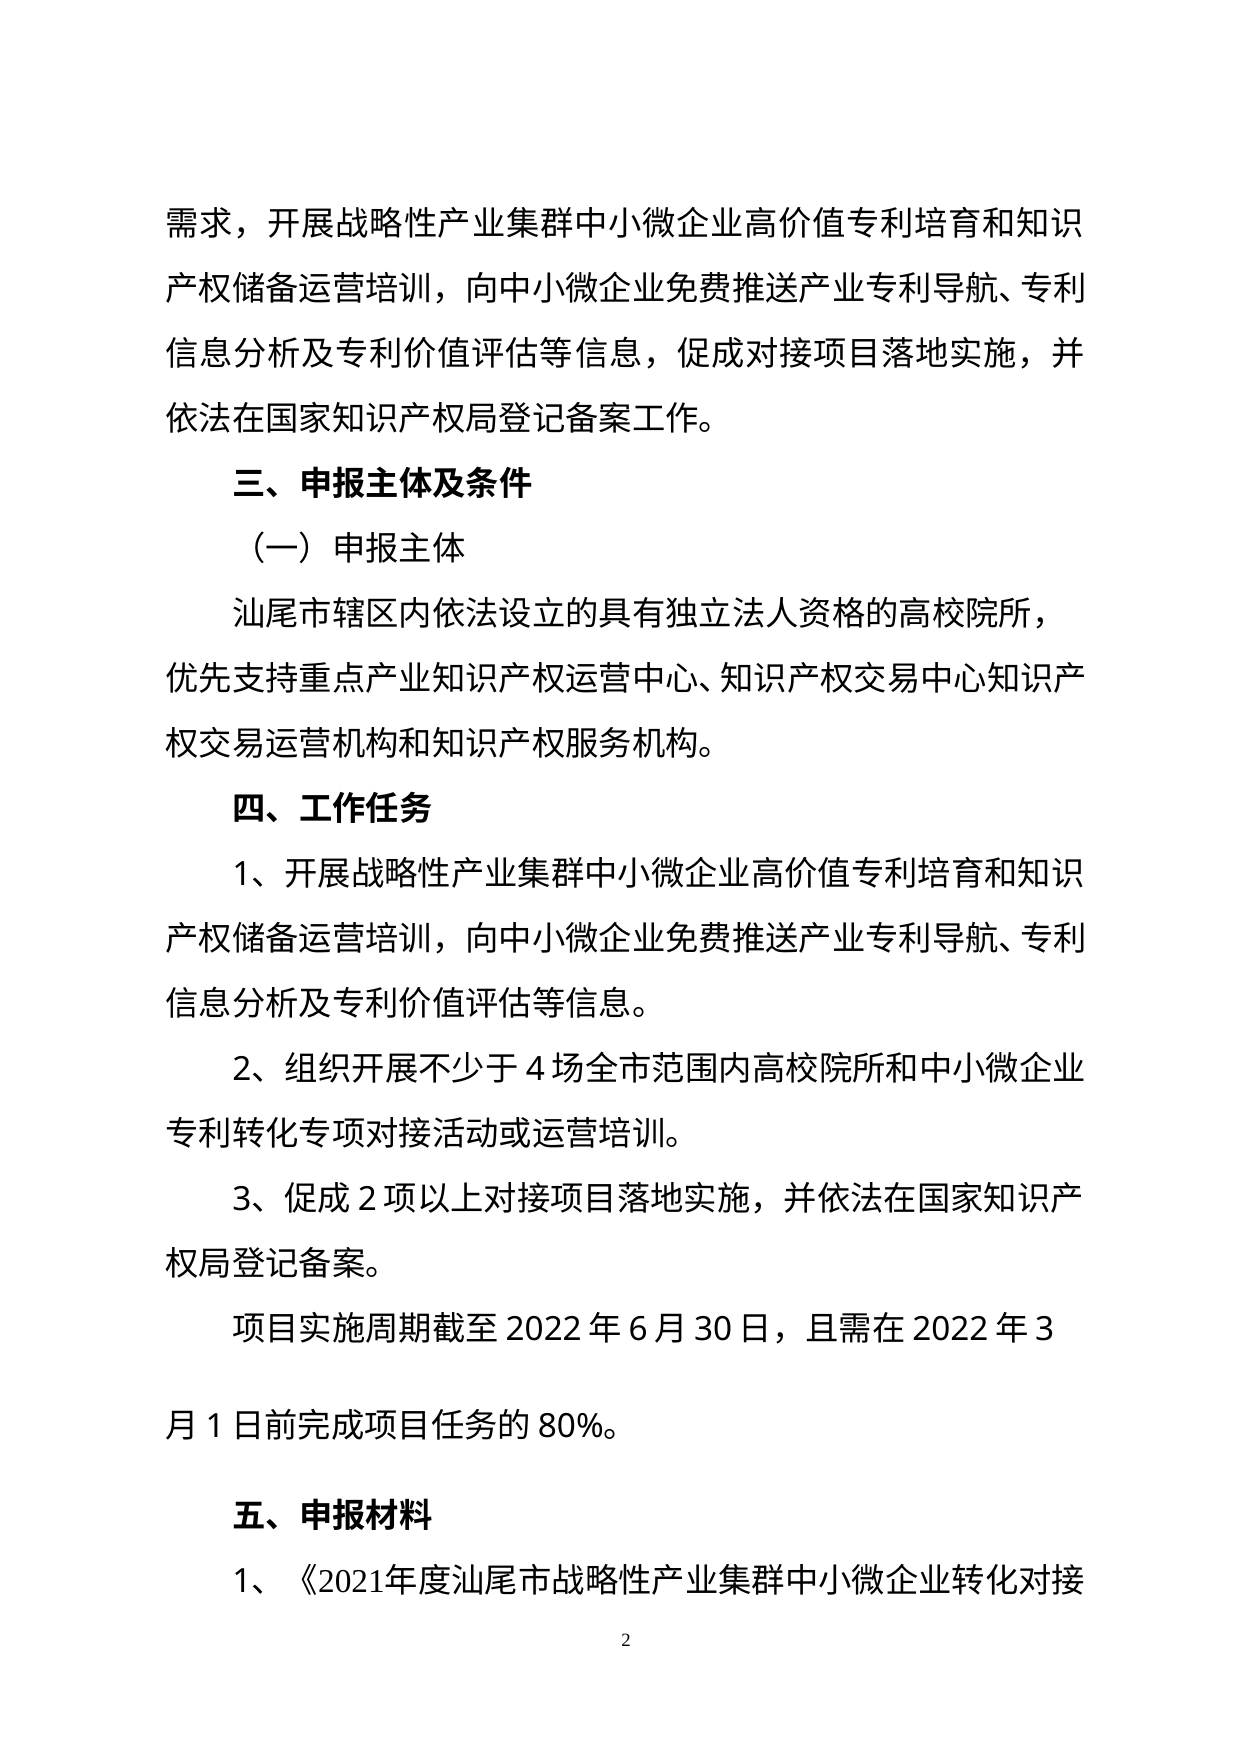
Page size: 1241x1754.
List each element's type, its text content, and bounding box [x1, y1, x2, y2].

text 四、工作任务 [165, 773, 1087, 838]
text 五、申报材料 [165, 1480, 1087, 1545]
text 三、申报主体及条件 [165, 448, 1087, 513]
text 2、组织开展不少于4场全市范围内高校院所和中小微企业专利转化专项对接活动或运营培训。 [165, 1033, 1087, 1163]
text 3、促成2项以上对接项目落地实施，并依法在国家知识产权局登记备案。 [165, 1163, 1087, 1293]
text （一）申报主体 [165, 513, 1087, 578]
text 1、开展战略性产业集群中小微企业高价值专利培育和知识产权储备运营培训，向中小微企业免费推送产业专利导航、专利信息分析及专利价值评估等信息。 [165, 838, 1087, 1033]
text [165, 188, 1087, 448]
text 项目实施周期截至2022年6月30日，且需在2022年3月1日前完成项目任务的80%。 [165, 1293, 1087, 1456]
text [165, 1545, 1087, 1610]
text 汕尾市辖区内依法设立的具有独立法人资格的高校院所，优先支持重点产业知识产权运营中心、知识产权交易中心知识产权交易运营机构和知识产权服务机构。 [165, 578, 1087, 773]
